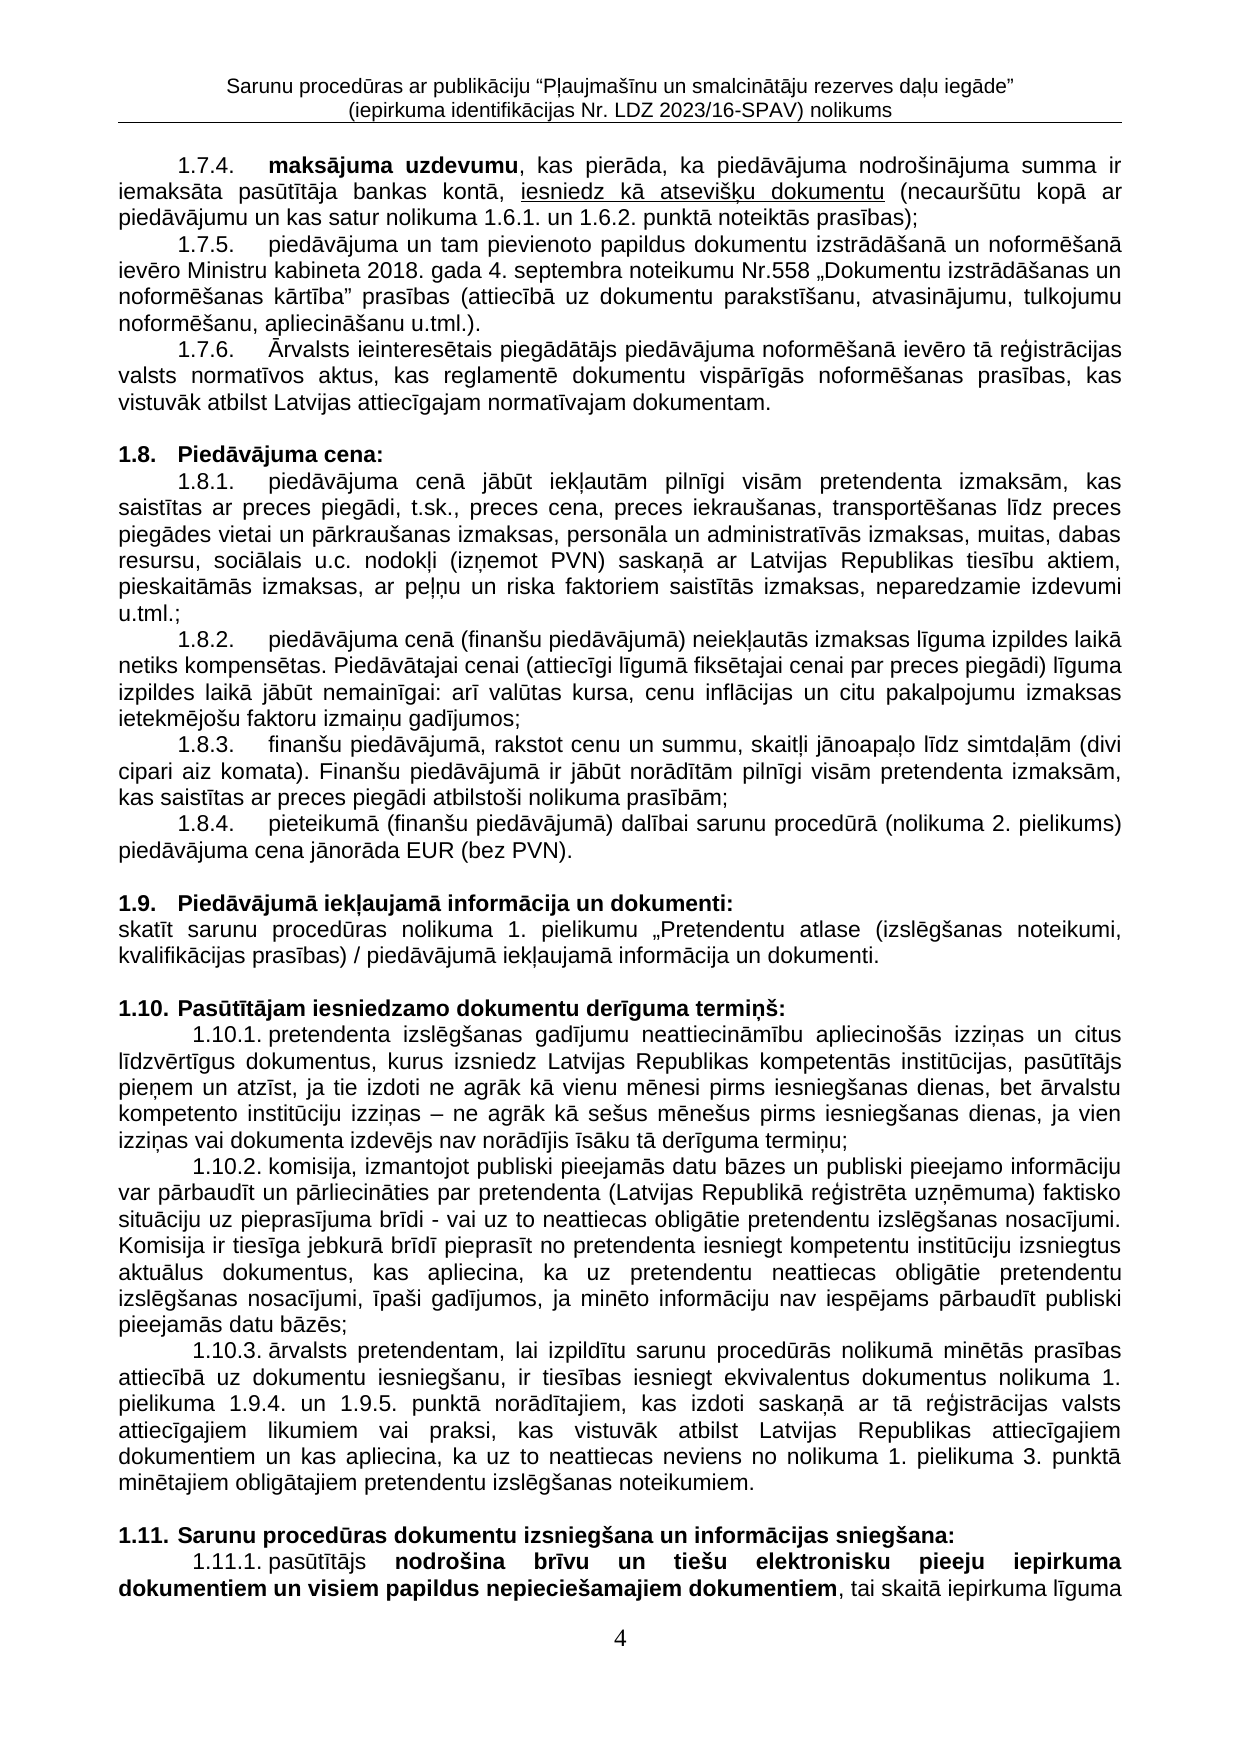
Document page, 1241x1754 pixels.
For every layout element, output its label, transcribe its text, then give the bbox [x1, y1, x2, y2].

list pieteikumā (finanšu piedāvājumā) dalībai sarunu procedūrā (nolikuma 2. pielikums) piedāvājuma cena jānorāda EUR (bez PVN). [118, 810, 1122, 863]
list ārvalsts pretendentam, lai izpildītu sarunu procedūrās nolikumā minētās prasības attiecībā uz dokumentu iesniegšanu, ir tiesības iesniegt ekvivalentus dokumentus nolikuma 1. pielikuma 1.9.4. un 1.9.5. punktā norādītajiem, kas izdoti saskaņā ar tā reģistrācijas valsts attiecīgajiem likumiem vai praksi, kas vistuvāk atbilst Latvijas Republikas attiecīgajiem dokumentiem un kas apliecina, ka uz to neattiecas neviens no nolikuma 1. pielikuma 3. punktā minētajiem obligātajiem pretendentu izslēgšanas noteikumiem. [118, 1337, 1122, 1496]
list Piedāvājumā iekļaujamā informācija un dokumenti: [118, 889, 1122, 916]
list finanšu piedāvājumā, rakstot cenu un summu, skaitļi jānoapaļo līdz simtdaļām (divi cipari aiz komata). Finanšu piedāvājumā ir jābūt norādītām pilnīgi visām pretendenta izmaksām, kas saistītas ar preces piegādi atbilstoši nolikuma prasībām; [118, 731, 1122, 810]
list Pasūtītājam iesniedzamo dokumentu derīguma termiņš: [118, 995, 1122, 1021]
list Piedāvājuma cena: [118, 441, 1122, 468]
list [118, 1548, 1122, 1601]
list Ārvalsts ieinteresētais piegādātājs piedāvājuma noformēšanā ievēro tā reģistrācijas valsts normatīvos aktus, kas reglamentē dokumentu vispārīgās noformēšanas prasības, kas vistuvāk atbilst Latvijas attiecīgajam normatīvajam dokumentam. [118, 336, 1122, 415]
text skatīt sarunu procedūras nolikuma 1. pielikumu „Pretendentu atlase (izslēgšanas noteikumi, kvalifikācijas prasības) / piedāvājumā iekļaujamā informācija un dokumenti. [118, 916, 1122, 968]
list maksājuma uzdevumu, kas pierāda, ka piedāvājuma nodrošinājuma summa ir iemaksāta pasūtītāja bankas kontā, iesniedz kā atsevišķu dokumentu (necauršūtu kopā ar piedāvājumu un kas satur nolikuma 1.6.1. un 1.6.2. punktā noteiktās prasības); [118, 152, 1122, 231]
list piedāvājuma un tam pievienoto papildus dokumentu izstrādāšanā un noformēšanā ievēro Ministru kabineta 2018. gada 4. septembra noteikumu Nr.558 „Dokumentu izstrādāšanas un noformēšanas kārtība” prasības (attiecībā uz dokumentu parakstīšanu, atvasinājumu, tulkojumu noformēšanu, apliecināšanu u.tml.). [118, 231, 1122, 336]
list piedāvājuma cenā jābūt iekļautām pilnīgi visām pretendenta izmaksām, kas saistītas ar preces piegādi, t.sk., preces cena, preces iekraušanas, transportēšanas līdz preces piegādes vietai un pārkraušanas izmaksas, personāla un administratīvās izmaksas, muitas, dabas resursu, sociālais u.c. nodokļi (izņemot PVN) saskaņā ar Latvijas Republikas tiesību aktiem, pieskaitāmās izmaksas, ar peļņu un riska faktoriem saistītās izmaksas, neparedzamie izdevumi u.tml.; [118, 468, 1122, 626]
list Sarunu procedūras dokumentu izsniegšana un informācijas sniegšana: [118, 1522, 1122, 1548]
list komisija, izmantojot publiski pieejamās datu bāzes un publiski pieejamo informāciju var pārbaudīt un pārliecināties par pretendenta (Latvijas Republikā reģistrēta uzņēmuma) faktisko situāciju uz pieprasījuma brīdi - vai uz to neattiecas obligātie pretendentu izslēgšanas nosacījumi. Komisija ir tiesīga jebkurā brīdī pieprasīt no pretendenta iesniegt kompetentu institūciju izsniegtus aktuālus dokumentus, kas apliecina, ka uz pretendentu neattiecas obligātie pretendentu izslēgšanas nosacījumi, īpaši gadījumos, ja minēto informāciju nav iespējams pārbaudīt publiski pieejamās datu bāzēs; [118, 1153, 1122, 1337]
list piedāvājuma cenā (finanšu piedāvājumā) neiekļautās izmaksas līguma izpildes laikā netiks kompensētas. Piedāvātajai cenai (attiecīgi līgumā fiksētajai cenai par preces piegādi) līguma izpildes laikā jābūt nemainīgai: arī valūtas kursa, cenu inflācijas un citu pakalpojumu izmaksas ietekmējošu faktoru izmaiņu gadījumos; [118, 626, 1122, 731]
list pretendenta izslēgšanas gadījumu neattiecināmību apliecinošās izziņas un citus līdzvērtīgus dokumentus, kurus izsniedz Latvijas Republikas kompetentās institūcijas, pasūtītājs pieņem un atzīst, ja tie izdoti ne agrāk kā vienu mēnesi pirms iesniegšanas dienas, bet ārvalstu kompetento institūciju izziņas – ne agrāk kā sešus mēnešus pirms iesniegšanas dienas, ja vien izziņas vai dokumenta izdevējs nav norādījis īsāku tā derīguma termiņu; [118, 1021, 1122, 1153]
